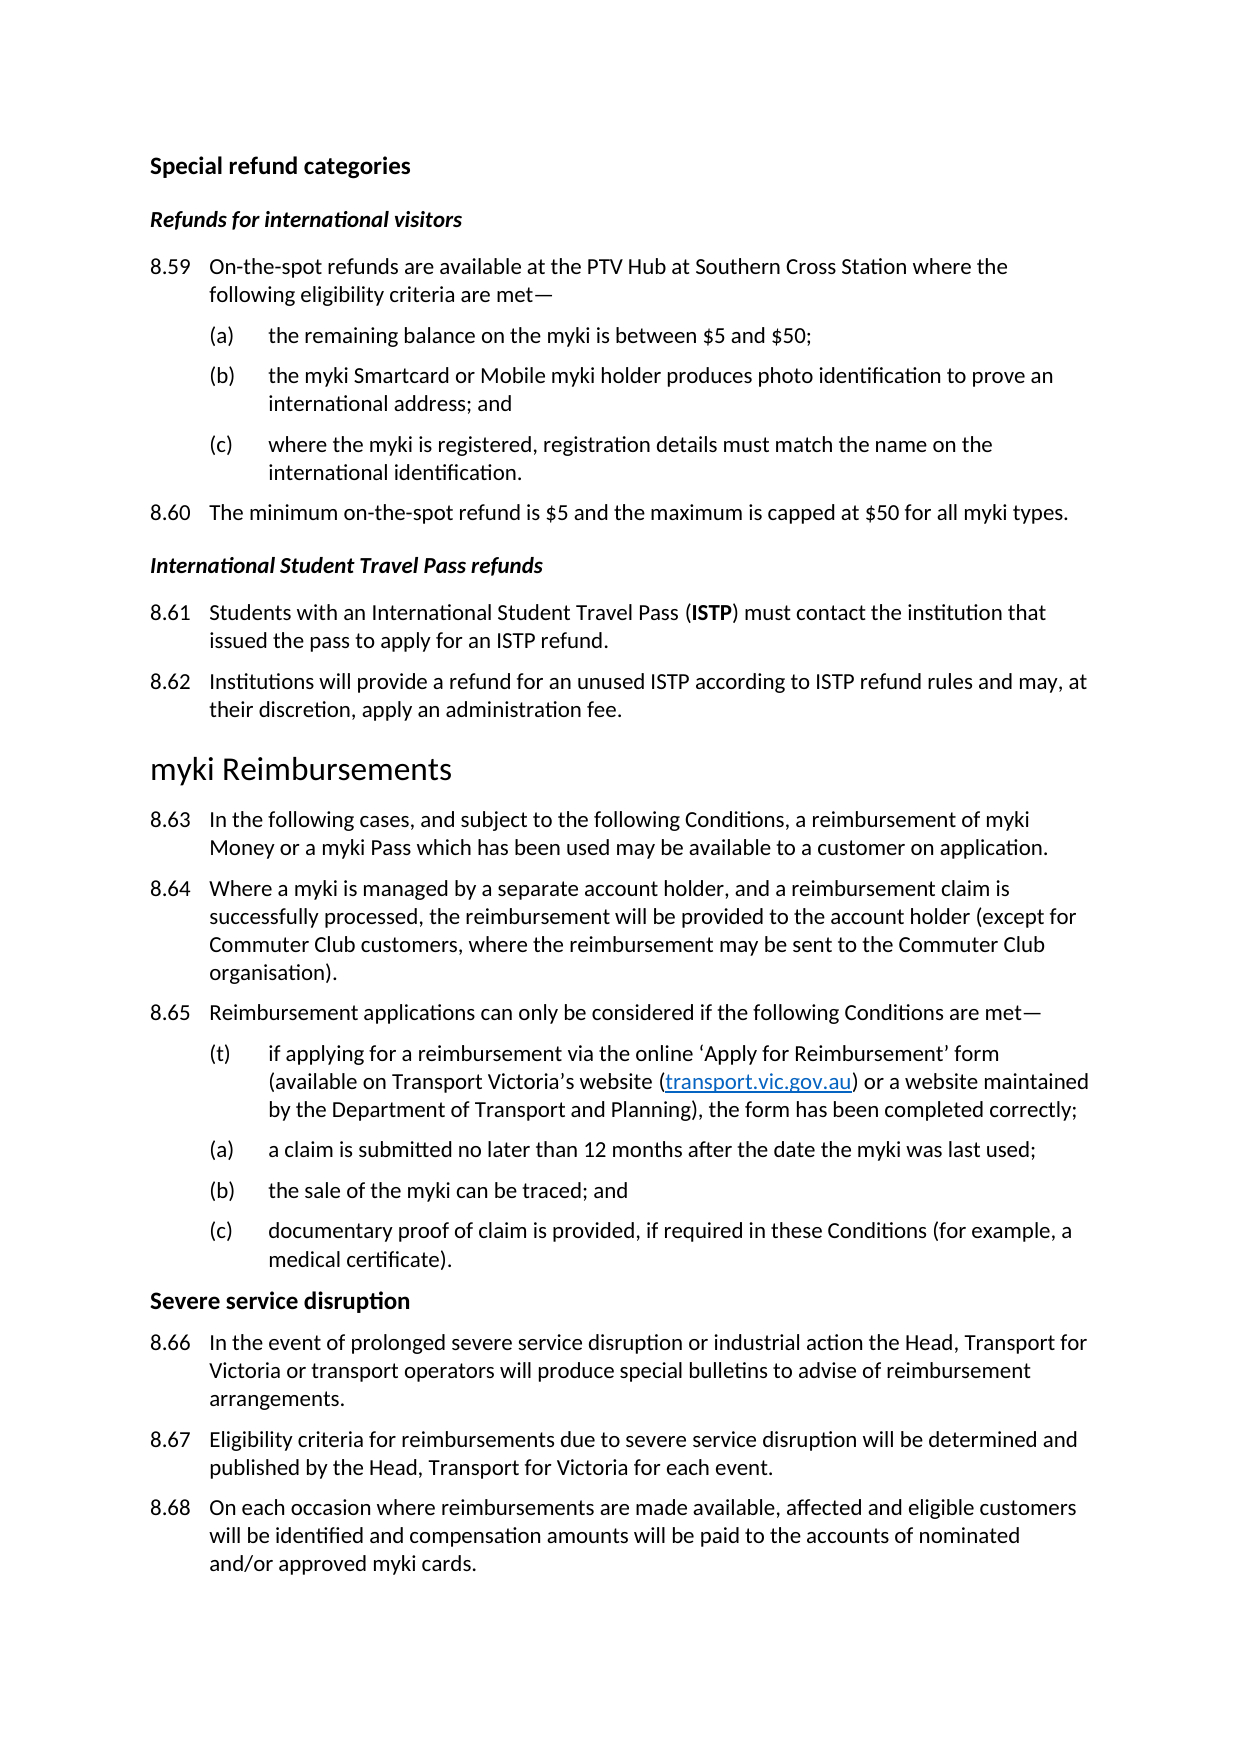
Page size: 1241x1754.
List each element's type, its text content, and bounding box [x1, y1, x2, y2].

list On each occasion where reimbursements are made available, affected and eligible customers will be identified and compensation amounts will be paid to the accounts of nominated and/or approved myki cards. [150, 1493, 1090, 1577]
list the sale of the myki can be traced; and [209, 1176, 1090, 1204]
list where the myki is registered, registration details must match the name on the international identification. [209, 430, 1090, 486]
list a claim is submitted no later than 12 months after the date the myki was last used; [209, 1136, 1090, 1164]
list documentary proof of claim is provided, if required in these Conditions (for example, a medical certificate). [209, 1217, 1090, 1273]
list the myki Smartcard or Mobile myki holder produces photo identification to prove an international address; and [209, 361, 1090, 417]
subtitle myki Reimbursements [150, 748, 1090, 789]
list Students with an International Student Travel Pass (ISTP) must contact the institution that issued the pass to apply for an ISTP refund. [150, 598, 1090, 654]
list Institutions will provide a refund for an unused ISTP according to ISTP refund rules and may, at their discretion, apply an administration fee. [150, 667, 1090, 723]
subtitle Severe service disruption [150, 1285, 1090, 1316]
subtitle Refunds for international visitors [150, 206, 1090, 233]
list Reimbursement applications can only be considered if the following Conditions are met— [150, 998, 1090, 1027]
list The minimum on-the-spot refund is $5 and the maximum is capped at $50 for all myki types. [150, 498, 1090, 527]
subtitle International Student Travel Pass refunds [150, 552, 1090, 579]
list the remaining balance on the myki is between $5 and $50; [209, 321, 1090, 349]
list On-the-spot refunds are available at the PTV Hub at Southern Cross Station where the following eligibility criteria are met— [150, 252, 1090, 308]
list if applying for a reimbursement via the online ‘Apply for Reimbursement’ form (available on Transport Victoria’s website (transport.vic.gov.au) or a website maintained by the Department of Transport and Planning), the form has been completed correctly; [209, 1039, 1090, 1123]
list Eligibility criteria for reimbursements due to severe service disruption will be determined and published by the Head, Transport for Victoria for each event. [150, 1425, 1090, 1481]
list In the following cases, and subject to the following Conditions, a reimbursement of myki Money or a myki Pass which has been used may be available to a customer on application. [150, 805, 1090, 861]
subtitle Special refund categories [150, 150, 1090, 181]
list In the event of prolonged severe service disruption or industrial action the Head, Transport for Victoria or transport operators will produce special bulletins to advise of reimbursement arrangements. [150, 1328, 1090, 1412]
list Where a myki is managed by a separate account holder, and a reimbursement claim is successfully processed, the reimbursement will be provided to the account holder (except for Commuter Club customers, where the reimbursement may be sent to the Commuter Club organisation). [150, 874, 1090, 986]
